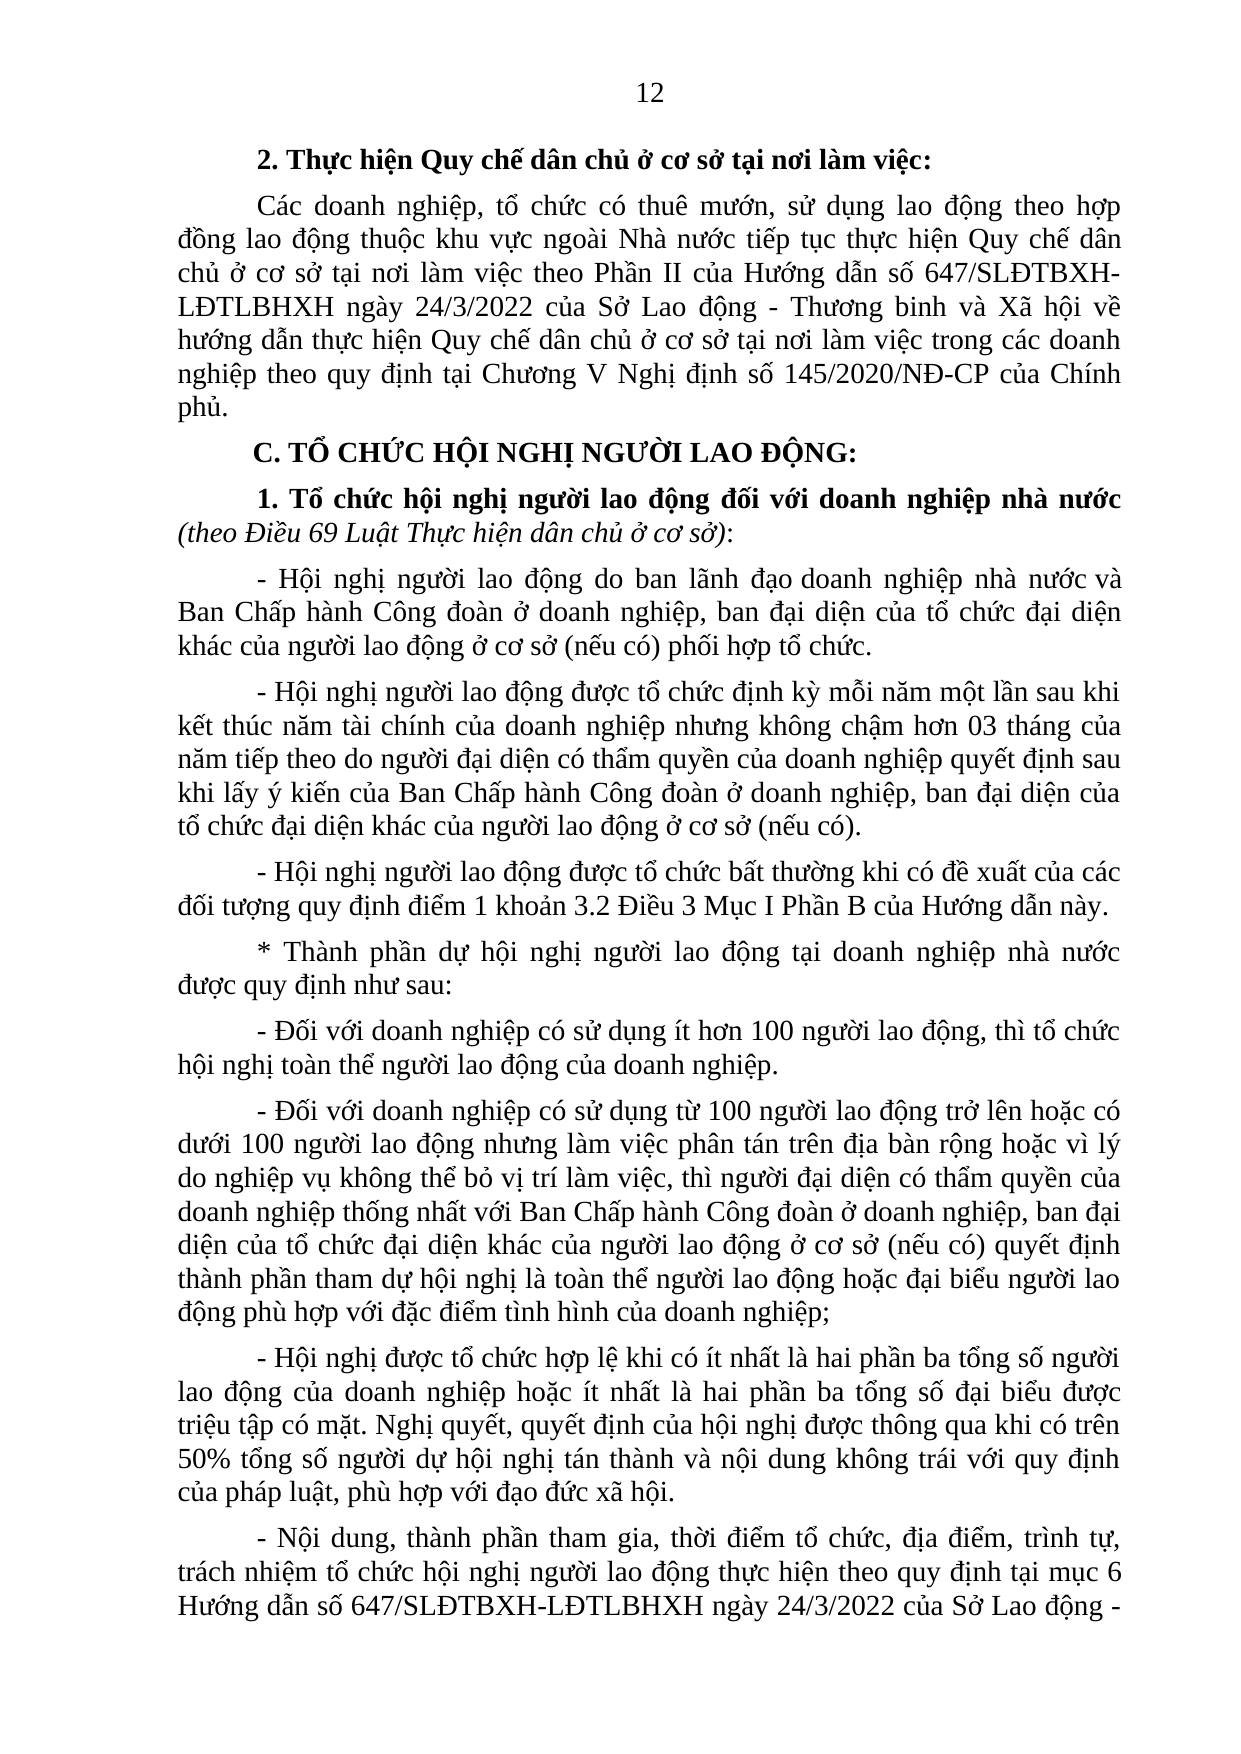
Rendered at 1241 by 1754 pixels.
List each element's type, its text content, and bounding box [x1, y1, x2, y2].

text 1. Tổ chức hội nghị người lao động đối với doanh nghiệp nhà nước (theo Điều 69 Luật Thực hiện dân chủ ở cơ sở): [177, 481, 1122, 548]
text 2. Thực hiện Quy chế dân chủ ở cơ sở tại nơi làm việc: [177, 142, 1122, 176]
text - Hội nghị được tổ chức hợp lệ khi có ít nhất là hai phần ba tổng số người lao động của doanh nghiệp hoặc ít nhất là hai phần ba tổng số đại biểu được triệu tập có mặt. Nghị quyết, quyết định của hội nghị được thông qua khi có trên 50% tổng số người dự hội nghị tán thành và nội dung không trái với quy định của pháp luật, phù hợp với đạo đức xã hội. [177, 1340, 1122, 1508]
text C. TỔ CHỨC HỘI NGHỊ NGƯỜI LAO ĐỘNG: [177, 435, 1122, 469]
text * Thành phần dự hội nghị người lao động tại doanh nghiệp nhà nước được quy định như sau: [177, 934, 1122, 1001]
text - Đối với doanh nghiệp có sử dụng ít hơn 100 người lao động, thì tổ chức hội nghị toàn thể người lao động của doanh nghiệp. [177, 1013, 1122, 1081]
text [177, 1521, 1122, 1621]
text - Hội nghị người lao động do ban lãnh đạo doanh nghiệp nhà nước và Ban Chấp hành Công đoàn ở doanh nghiệp, ban đại diện của tổ chức đại diện khác của người lao động ở cơ sở (nếu có) phối hợp tổ chức. [177, 561, 1122, 662]
text Các doanh nghiệp, tổ chức có thuê mướn, sử dụng lao động theo hợp đồng lao động thuộc khu vực ngoài Nhà nước tiếp tục thực hiện Quy chế dân chủ ở cơ sở tại nơi làm việc theo Phần II của Hướng dẫn số 647/SLĐTBXH-LĐTLBHXH ngày 24/3/2022 của Sở Lao động - Thương binh và Xã hội về hướng dẫn thực hiện Quy chế dân chủ ở cơ sở tại nơi làm việc trong các doanh nghiệp theo quy định tại Chương V Nghị định số 145/2020/NĐ-CP của Chính phủ. [177, 188, 1122, 423]
text - Hội nghị người lao động được tổ chức định kỳ mỗi năm một lần sau khi kết thúc năm tài chính của doanh nghiệp nhưng không chậm hơn 03 tháng của năm tiếp theo do người đại diện có thẩm quyền của doanh nghiệp quyết định sau khi lấy ý kiến của Ban Chấp hành Công đoàn ở doanh nghiệp, ban đại diện của tổ chức đại diện khác của người lao động ở cơ sở (nếu có). [177, 674, 1122, 842]
text - Đối với doanh nghiệp có sử dụng từ 100 người lao động trở lên hoặc có dưới 100 người lao động nhưng làm việc phân tán trên địa bàn rộng hoặc vì lý do nghiệp vụ không thể bỏ vị trí làm việc, thì người đại diện có thẩm quyền của doanh nghiệp thống nhất với Ban Chấp hành Công đoàn ở doanh nghiệp, ban đại diện của tổ chức đại diện khác của người lao động ở cơ sở (nếu có) quyết định thành phần tham dự hội nghị là toàn thể người lao động hoặc đại biểu người lao động phù hợp với đặc điểm tình hình của doanh nghiệp; [177, 1093, 1122, 1328]
text - Hội nghị người lao động được tổ chức bất thường khi có đề xuất của các đối tượng quy định điểm 1 khoản 3.2 Điều 3 Mục I Phần B của Hướng dẫn này. [177, 854, 1122, 921]
